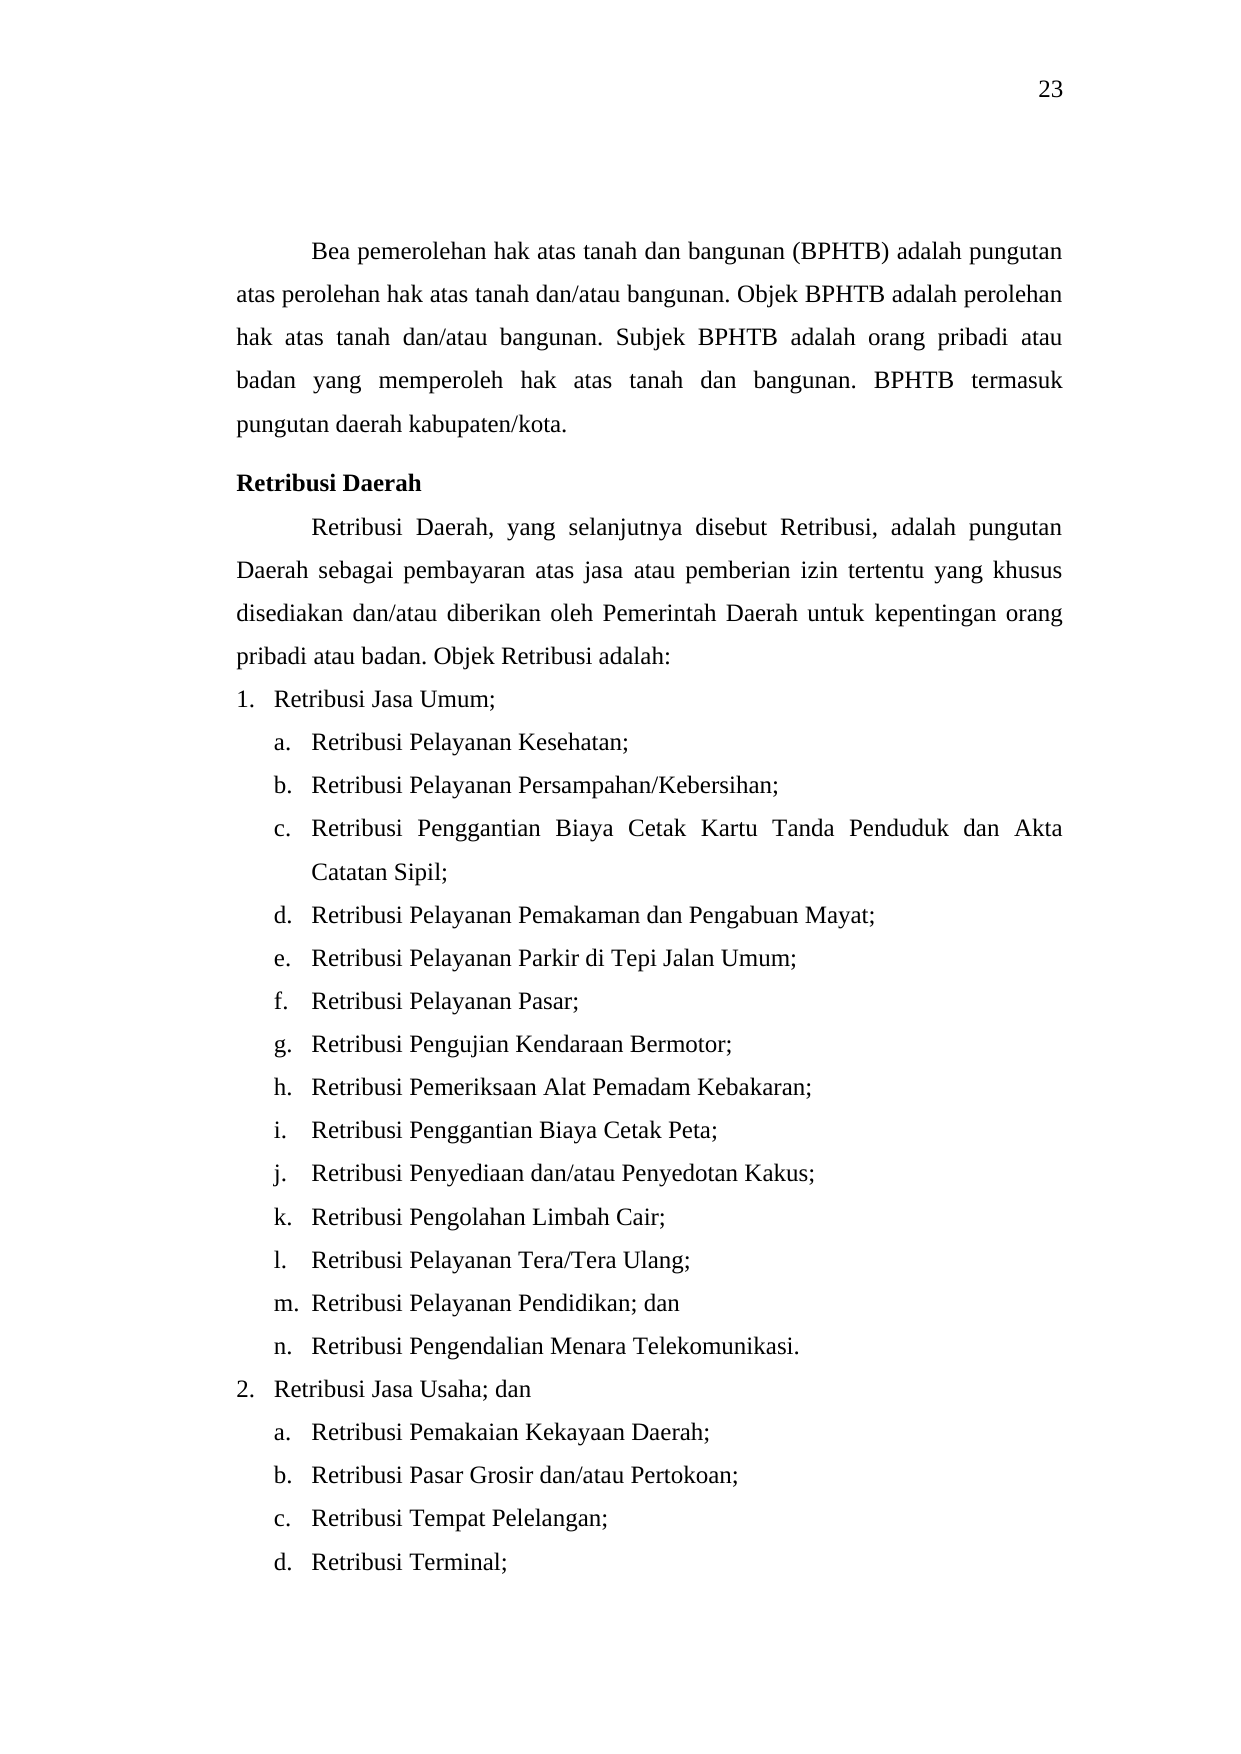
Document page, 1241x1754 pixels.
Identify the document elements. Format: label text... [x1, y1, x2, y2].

list Retribusi Penggantian Biaya Cetak Kartu Tanda Penduduk dan Akta Catatan Sipil; [274, 813, 1063, 885]
list Retribusi Penyediaan dan/atau Penyedotan Kakus; [274, 1158, 1063, 1187]
text Retribusi Daerah Retribusi Daerah, yang selanjutnya disebut Retribusi, adalah pungutan Daerah sebagai pembayaran atas jasa atau pemberian izin tertentu yang khusus disediakan dan/atau diberikan oleh Pemerintah Daerah untuk kepentingan orang pribadi atau badan. Objek Retribusi adalah: [236, 468, 1063, 670]
list Retribusi Pelayanan Persampahan/Kebersihan; [274, 770, 1063, 799]
list Retribusi Jasa Usaha; dan [236, 1374, 1063, 1403]
list Retribusi Pemeriksaan Alat Pemadam Kebakaran; [274, 1072, 1063, 1101]
list Retribusi Pemakaian Kekayaan Daerah; [274, 1417, 1063, 1446]
list Retribusi Pengendalian Menara Telekomunikasi. [274, 1331, 1063, 1360]
list Retribusi Pelayanan Parkir di Tepi Jalan Umum; [274, 943, 1063, 972]
list Retribusi Pengujian Kendaraan Bermotor; [274, 1029, 1063, 1058]
list Retribusi Pasar Grosir dan/atau Pertokoan; [274, 1460, 1063, 1489]
list Retribusi Pelayanan Pasar; [274, 986, 1063, 1015]
list Retribusi Jasa Umum; [236, 684, 1063, 713]
list Retribusi Pelayanan Pemakaman dan Pengabuan Mayat; [274, 900, 1063, 928]
list Retribusi Pelayanan Kesehatan; [274, 727, 1063, 756]
list Retribusi Terminal; [274, 1547, 1063, 1575]
list Retribusi Pengolahan Limbah Cair; [274, 1202, 1063, 1230]
list Retribusi Pelayanan Pendidikan; dan [274, 1288, 1063, 1317]
text Bea pemerolehan hak atas tanah dan bangunan (BPHTB) adalah pungutan atas perolehan hak atas tanah dan/atau bangunan. Objek BPHTB adalah perolehan hak atas tanah dan/atau bangunan. Subjek BPHTB adalah orang pribadi atau badan yang memperoleh hak atas tanah dan bangunan. BPHTB termasuk pungutan daerah kabupaten/kota. [236, 236, 1063, 437]
list Retribusi Pelayanan Tera/Tera Ulang; [274, 1245, 1063, 1273]
list Retribusi Tempat Pelelangan; [274, 1503, 1063, 1532]
list Retribusi Penggantian Biaya Cetak Peta; [274, 1115, 1063, 1144]
